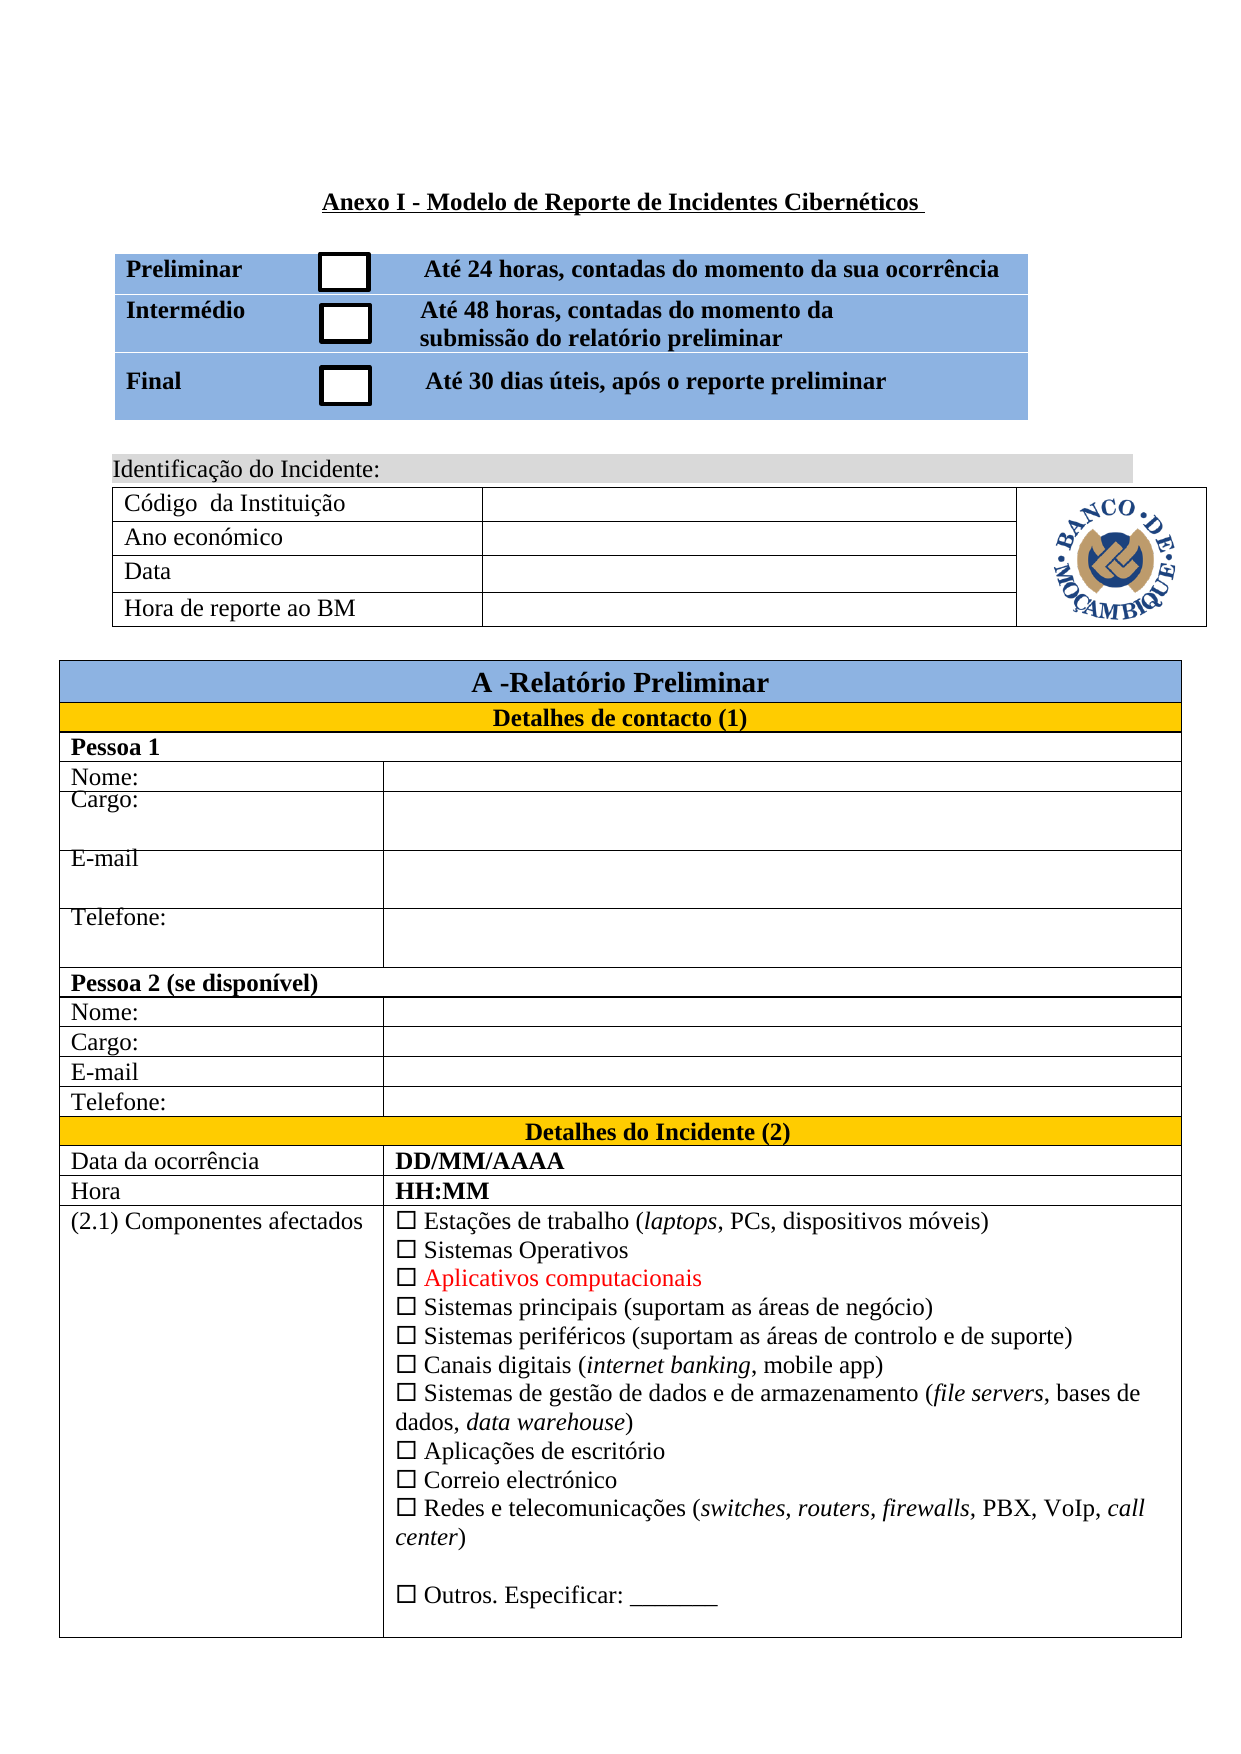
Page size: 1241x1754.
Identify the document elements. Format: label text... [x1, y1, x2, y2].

table_cell Detalhes de contacto (1) [60, 703, 1181, 731]
table_cell HH:MM [384, 1176, 1181, 1205]
text Anexo I - Modelo de Reporte de Incidentes Cibernéticos [187, 187, 1053, 215]
table_header [483, 488, 1016, 521]
table_cell Intermédio Até 48 horas, contadas do momento da submissão do relatório preliminar [115, 295, 1028, 352]
table_header A -Relatório Preliminar [60, 661, 1181, 702]
table_cell DD/MM/AAAA [384, 1146, 1181, 1175]
table_header Preliminar Até 24 horas, contadas do momento da sua ocorrência [115, 254, 1028, 294]
table_cell [384, 792, 1181, 849]
text Identificação do Incidente: [112, 454, 1133, 483]
table_header Código da Instituição [113, 488, 482, 521]
table_cell E-mail [60, 1057, 383, 1086]
table_cell Hora [60, 1176, 383, 1205]
table_cell [384, 1027, 1181, 1056]
table_cell [483, 593, 1016, 626]
table_cell [384, 998, 1181, 1026]
table_cell Telefone: [60, 1087, 383, 1116]
table_cell [483, 522, 1016, 555]
table_cell Final Até 30 dias úteis, após o reporte preliminar [115, 353, 1028, 420]
table_cell Cargo: [60, 792, 383, 849]
table_cell Data da ocorrência [60, 1146, 383, 1175]
table_cell Detalhes do Incidente (2) [60, 1117, 1181, 1145]
table_cell Hora de reporte ao BM [113, 593, 482, 626]
table_cell [384, 909, 1181, 967]
table_cell Nome: [60, 998, 383, 1026]
table_cell [483, 556, 1016, 592]
table_cell E-mail [60, 851, 383, 908]
table_header [1017, 488, 1206, 626]
table_cell [384, 1057, 1181, 1086]
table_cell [60, 1206, 383, 1637]
table_cell [384, 1087, 1181, 1116]
table_cell Telefone: [60, 909, 383, 967]
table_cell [384, 1206, 1181, 1637]
table_cell Pessoa 2 (se disponível) [60, 968, 1181, 996]
table_cell Ano económico [113, 522, 482, 555]
table_cell Pessoa 1 [60, 733, 1181, 761]
table_cell Data [113, 556, 482, 592]
table_cell Nome: [60, 762, 383, 791]
table_cell [384, 762, 1181, 791]
table_cell [384, 851, 1181, 908]
table_cell Cargo: [60, 1027, 383, 1056]
